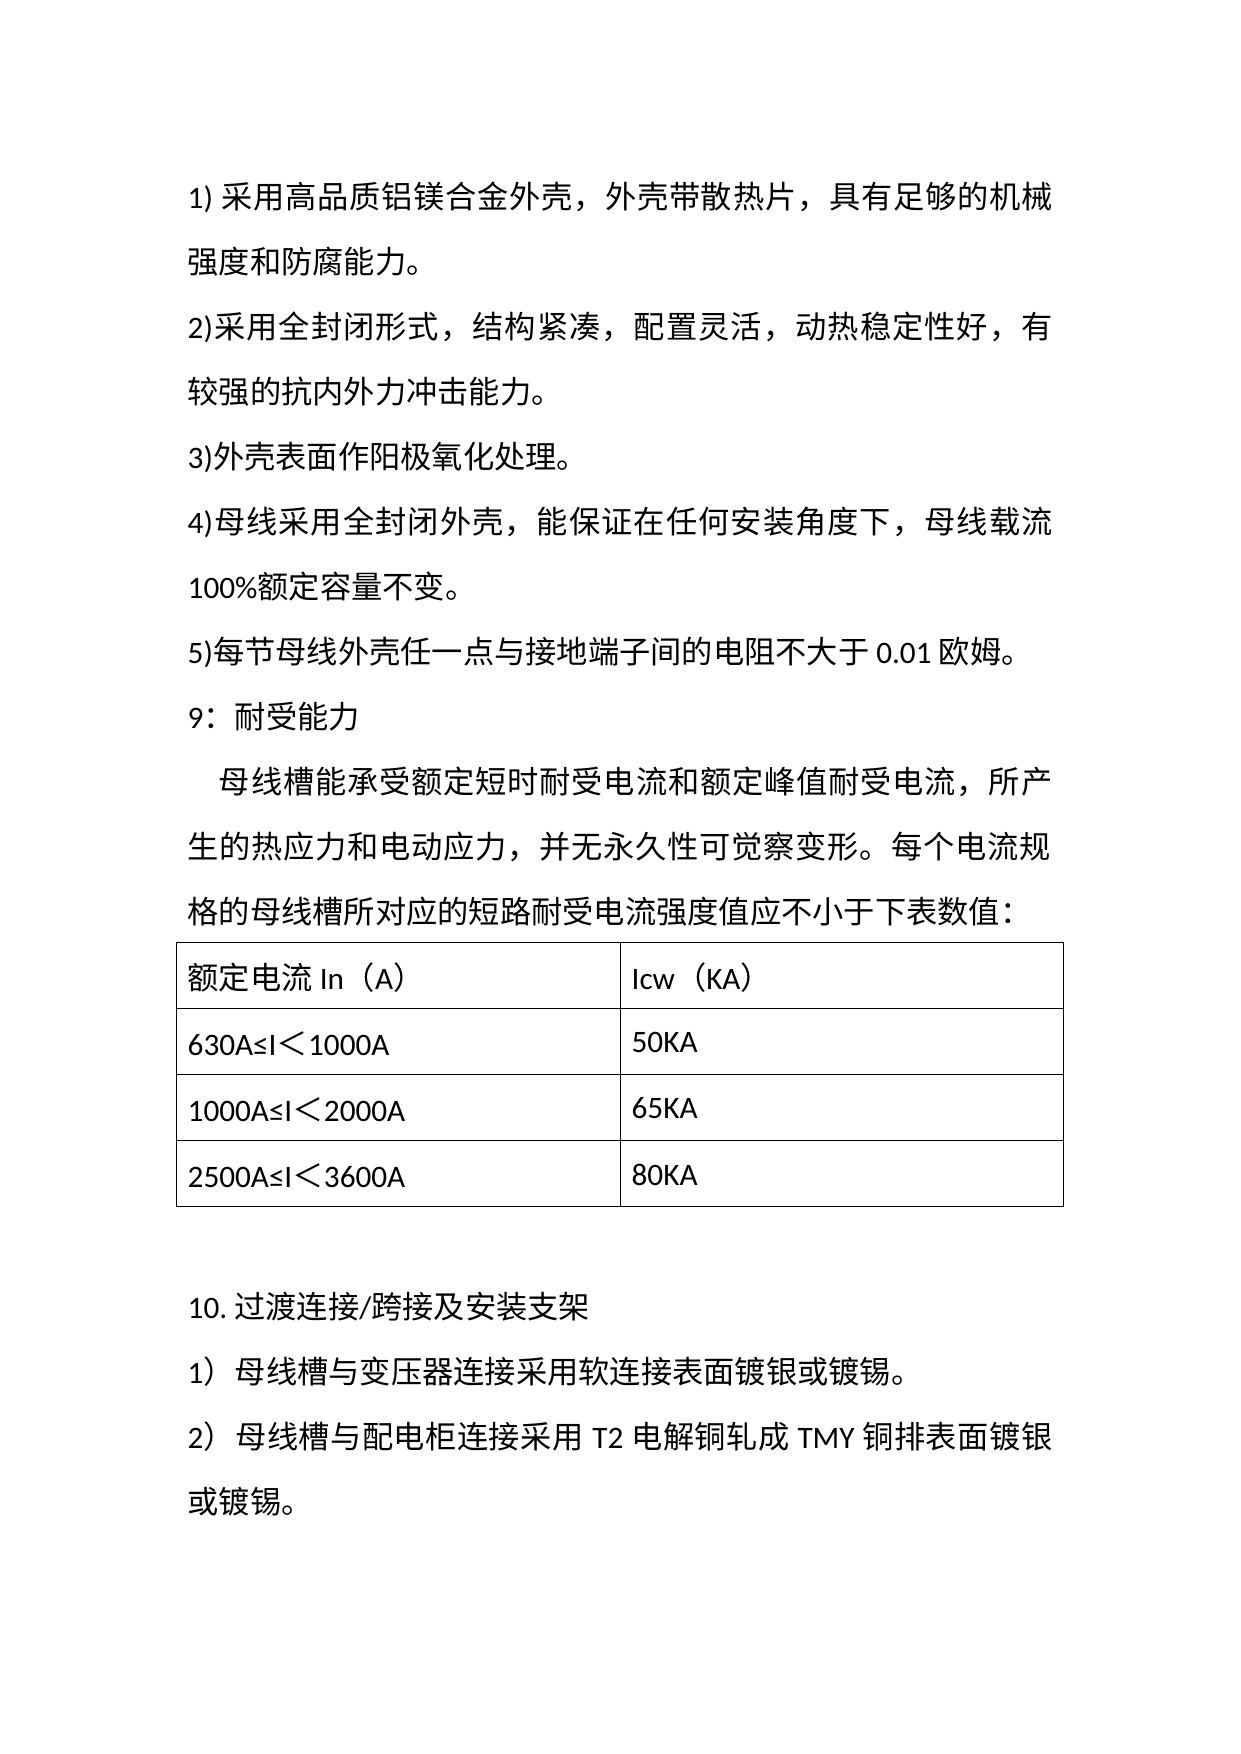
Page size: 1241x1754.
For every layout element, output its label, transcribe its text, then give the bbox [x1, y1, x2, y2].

table_cell 50KA [621, 1009, 1063, 1074]
text 2)采用全封闭形式，结构紧凑，配置灵活，动热稳定性好，有较强的抗内外力冲击能力。 [187, 292, 1053, 422]
text 1）母线槽与变压器连接采用软连接表面镀银或镀锡。 [187, 1337, 1053, 1402]
text 5)每节母线外壳任一点与接地端子间的电阻不大于 0.01 欧姆。 [187, 617, 1053, 682]
table_cell 630A≤I＜1000A [177, 1009, 620, 1074]
table_header 额定电流 In（A） [177, 943, 620, 1008]
table_header Icw（KA） [621, 943, 1063, 1008]
text 9：耐受能力 [187, 682, 1053, 747]
table_cell 80KA [621, 1141, 1063, 1206]
text 母线槽能承受额定短时耐受电流和额定峰值耐受电流，所产生的热应力和电动应力，并无永久性可觉察变形。每个电流规格的母线槽所对应的短路耐受电流强度值应不小于下表数值： [187, 747, 1053, 942]
text 10. 过渡连接/跨接及安装支架 [187, 1272, 1053, 1337]
text 4)母线采用全封闭外壳，能保证在任何安装角度下，母线载流 100%额定容量不变。 [187, 487, 1053, 617]
text 1) 采用高品质铝镁合金外壳，外壳带散热片，具有足够的机械强度和防腐能力。 [187, 162, 1053, 292]
table_cell 1000A≤I＜2000A [177, 1075, 620, 1140]
text 3)外壳表面作阳极氧化处理。 [187, 422, 1053, 487]
table_cell 2500A≤I＜3600A [177, 1141, 620, 1206]
table_cell 65KA [621, 1075, 1063, 1140]
text 2）母线槽与配电柜连接采用 T2 电解铜轧成 TMY 铜排表面镀银或镀锡。 [187, 1402, 1053, 1532]
